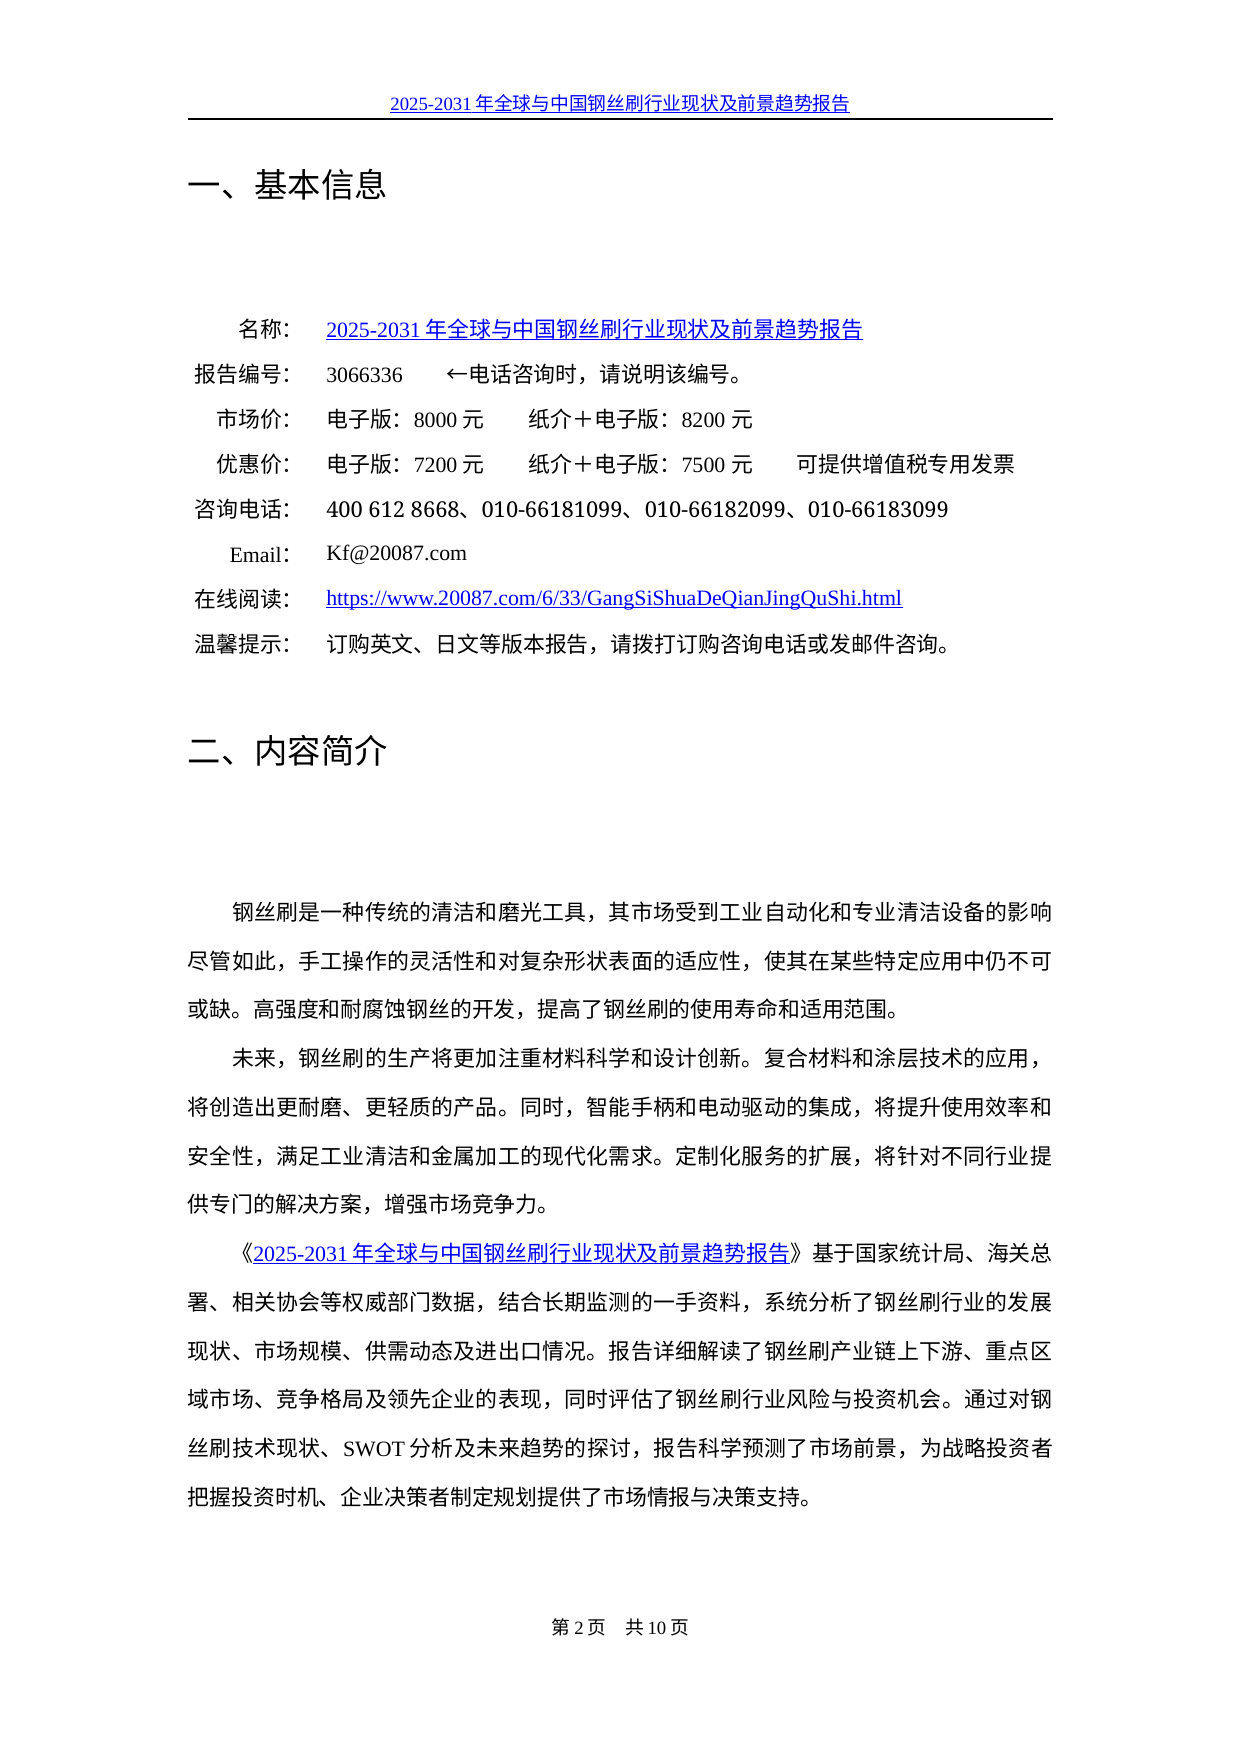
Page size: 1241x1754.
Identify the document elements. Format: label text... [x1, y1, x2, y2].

table_cell Email： [167, 537, 315, 582]
table_cell 在线阅读： [167, 582, 315, 627]
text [187, 894, 1053, 1512]
table_cell 电子版：7200 元 纸介＋电子版：7500 元 可提供增值税专用发票 [315, 447, 1073, 492]
table_cell [315, 582, 1073, 627]
table_cell Kf@20087.com [315, 537, 1073, 582]
title 二、内容简介 [187, 717, 1053, 782]
table_cell 优惠价： [167, 447, 315, 492]
table_cell 报告编号： [167, 357, 315, 402]
table_cell 电子版：8000 元 纸介＋电子版：8200 元 [315, 402, 1073, 447]
table_cell 订购英文、日文等版本报告，请拨打订购咨询电话或发邮件咨询。 [315, 627, 1073, 672]
table_cell 温馨提示： [167, 627, 315, 672]
table_header 2025-2031年全球与中国钢丝刷行业现状及前景趋势报告 [315, 312, 1073, 357]
table_header 名称： [167, 312, 315, 357]
table_cell 3066336 ←电话咨询时，请说明该编号。 [315, 357, 1073, 402]
table_cell 400 612 8668、010-66181099、010-66182099、010-66183099 [315, 492, 1073, 537]
table_cell 市场价： [167, 402, 315, 447]
table_cell 咨询电话： [167, 492, 315, 537]
title 一、基本信息 [187, 150, 1053, 215]
